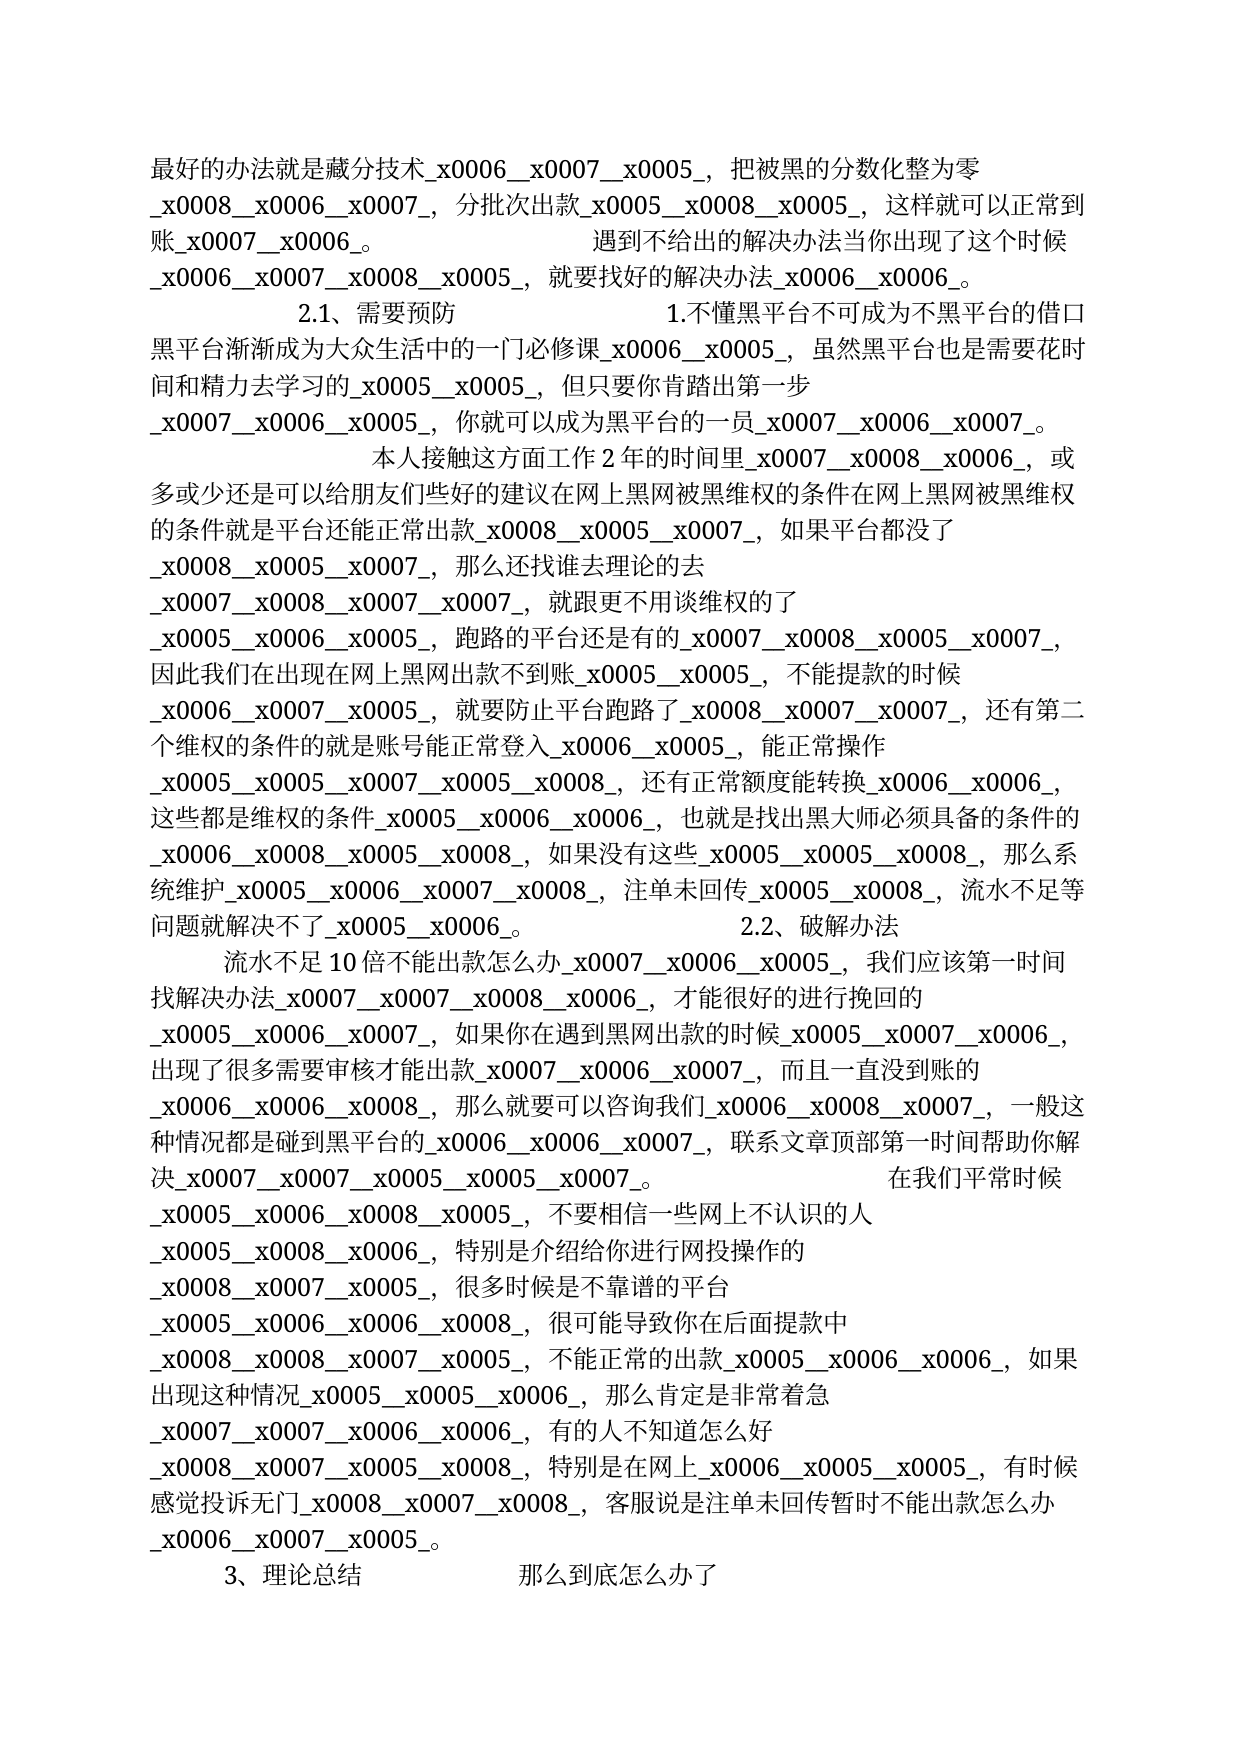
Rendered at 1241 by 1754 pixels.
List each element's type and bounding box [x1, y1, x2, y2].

text [150, 150, 1090, 1592]
